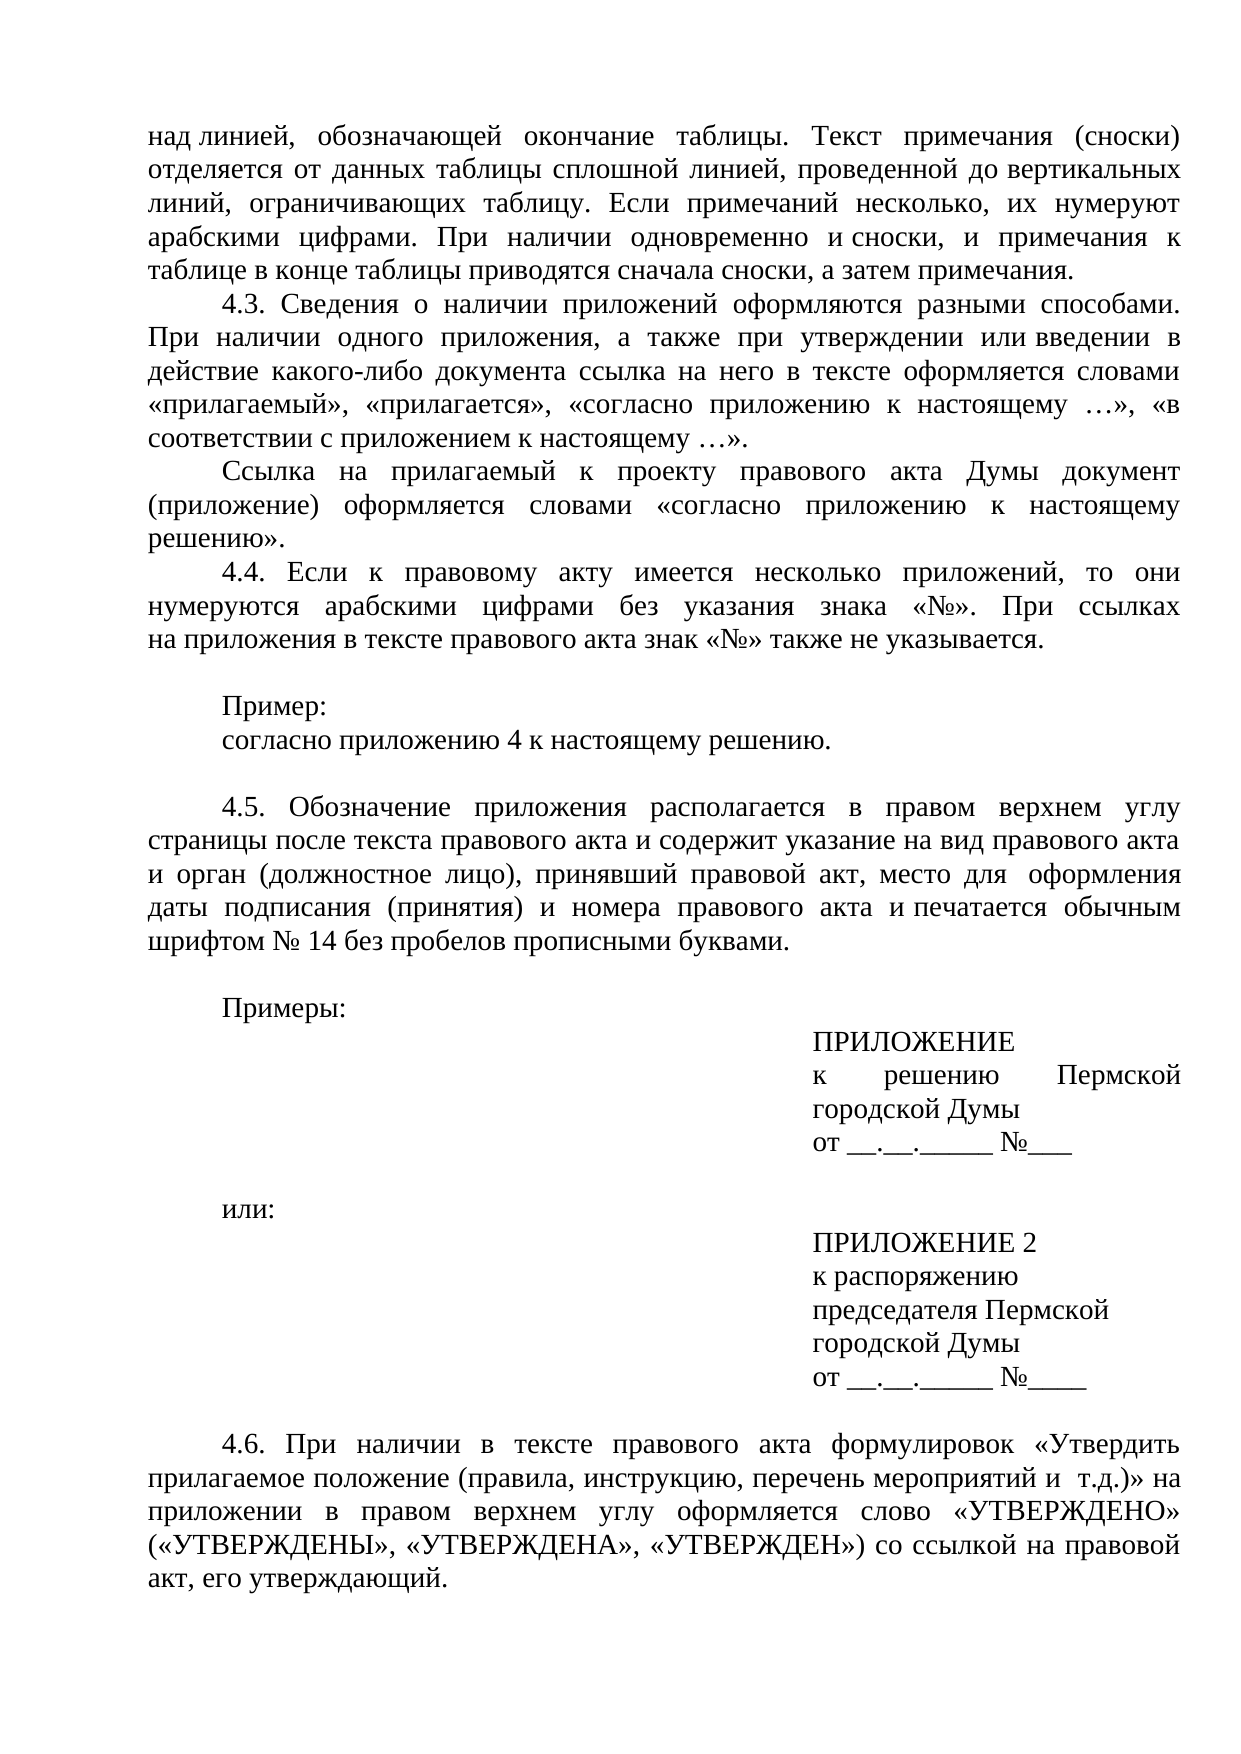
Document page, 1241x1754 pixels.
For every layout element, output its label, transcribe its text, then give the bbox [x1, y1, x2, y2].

text Ссылка на прилагаемый к проекту правового акта Думы документ (приложение) оформляется словами «согласно приложению к настоящему решению». [148, 453, 1181, 554]
text согласно приложению 4 к настоящему решению. [148, 722, 1181, 755]
text 4.5. Обозначение приложения располагается в правом верхнем углу страницы после текста правового акта и содержит указание на вид правового акта и орган (должностное лицо), принявший правовой акт, место для оформления даты подписания (принятия) и номера правового акта и печатается обычным шрифтом № 14 без пробелов прописными буквами. [148, 789, 1181, 957]
text от __.__._____ №___ [812, 1124, 1181, 1158]
text 4.3. Сведения о наличии приложений оформляются разными способами. При наличии одного приложения, а также при утверждении или введении в действие какого-либо документа ссылка на него в тексте оформляется словами «прилагаемый», «прилагается», «согласно приложению к настоящему …», «в соответствии с приложением к настоящему …». [148, 286, 1181, 453]
text Пример: [148, 688, 1181, 722]
text от __.__._____ №____ [812, 1359, 1181, 1393]
text ПРИЛОЖЕНИЕ [812, 1024, 1181, 1057]
text к распоряжению председателя Пермской городской Думы [812, 1258, 1181, 1359]
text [148, 118, 1181, 286]
text 4.4. Если к правовому акту имеется несколько приложений, то они нумеруются арабскими цифрами без указания знака «№». При ссылках на приложения в тексте правового акта знак «№» также не указывается. [148, 554, 1181, 655]
text ПРИЛОЖЕНИЕ 2 [812, 1225, 1181, 1258]
text к решению Пермской городской Думы [812, 1057, 1181, 1124]
text или: [148, 1191, 1181, 1225]
text Примеры: [148, 990, 1181, 1024]
text 4.6. При наличии в тексте правового акта формулировок «Утвердить прилагаемое положение (правила, инструкцию, перечень мероприятий и т.д.)» на приложении в правом верхнем углу оформляется слово «УТВЕРЖДЕНО» («УТВЕРЖДЕНЫ», «УТВЕРЖДЕНА», «УТВЕРЖДЕН») со ссылкой на правовой акт, его утверждающий. [148, 1426, 1181, 1594]
